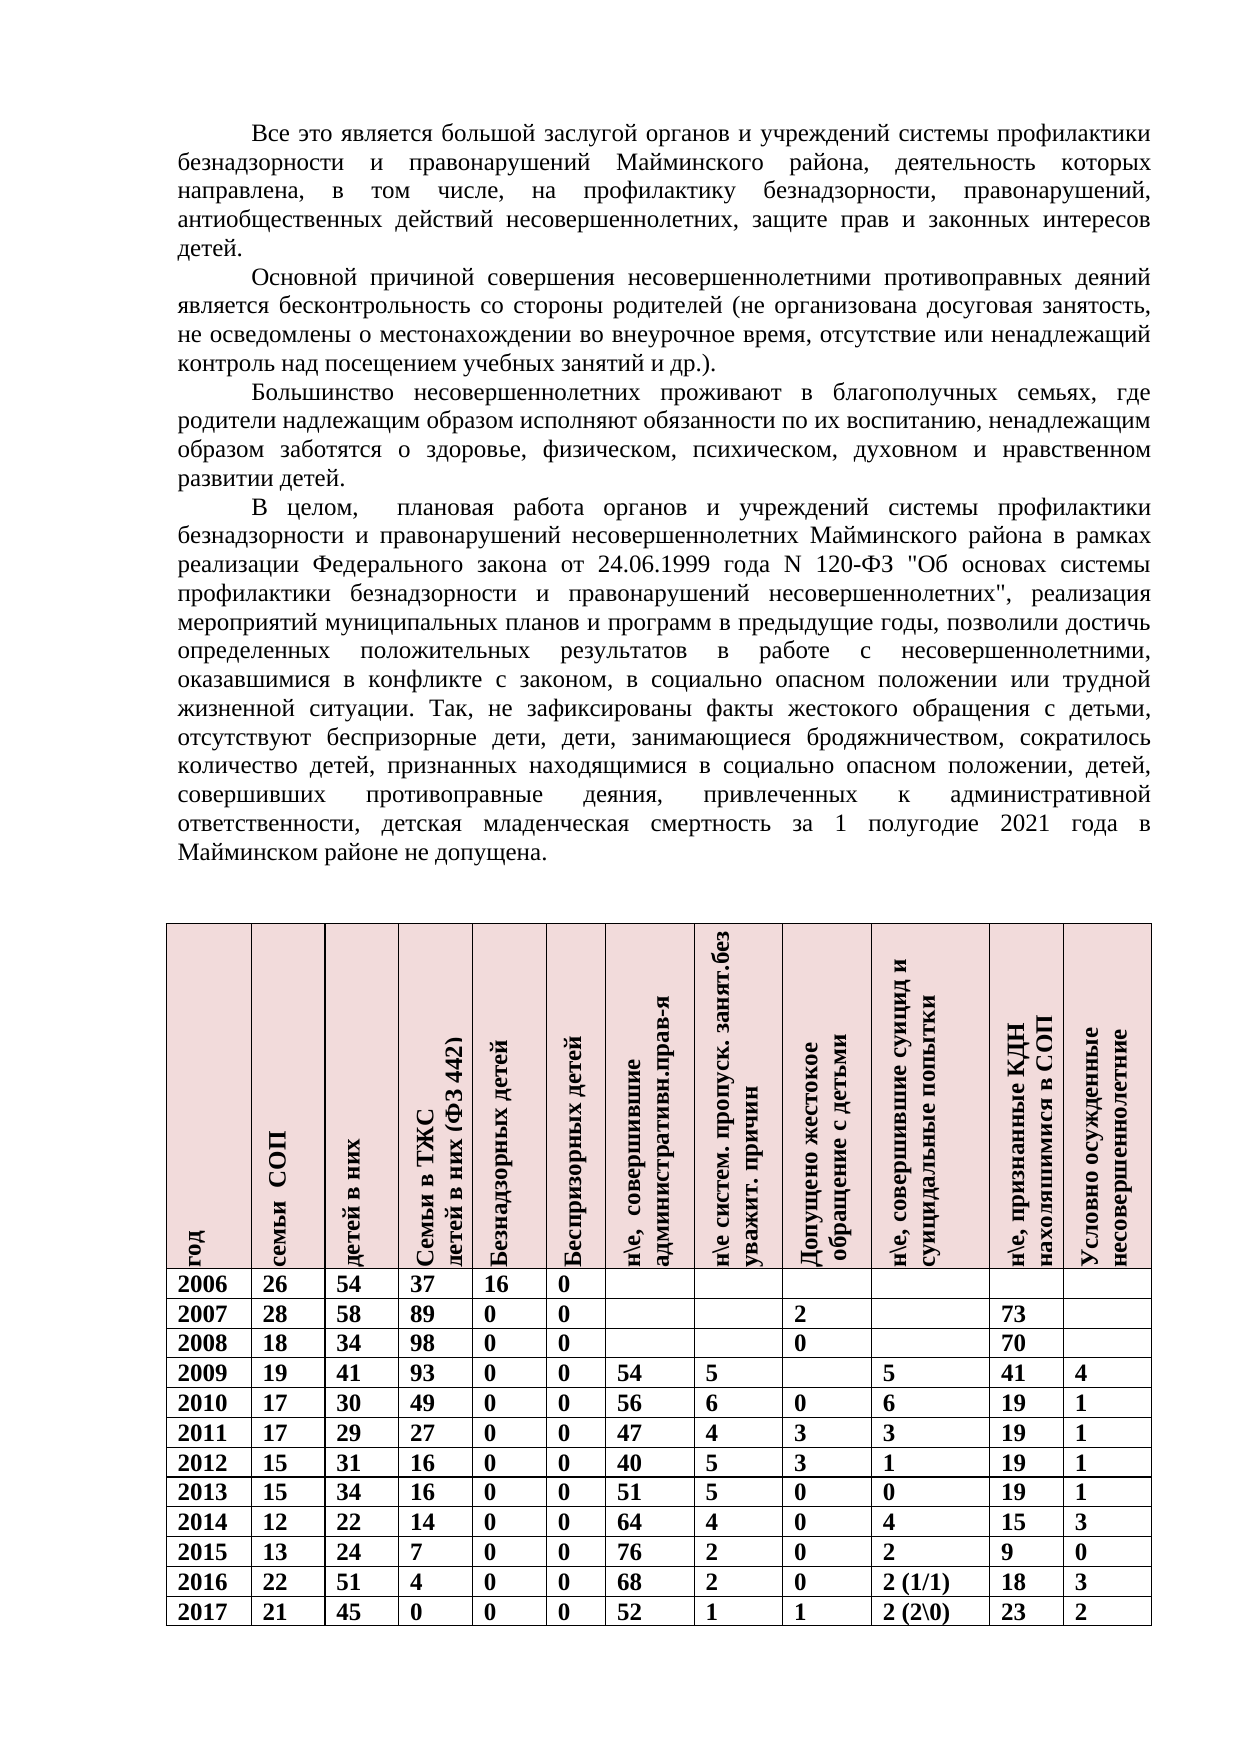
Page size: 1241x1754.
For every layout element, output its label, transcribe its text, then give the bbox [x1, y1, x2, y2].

table_cell 0 [473, 1388, 546, 1417]
table_cell 3 [1064, 1567, 1151, 1596]
table_cell 3 [1064, 1507, 1151, 1536]
table_header год [167, 924, 251, 1268]
table_cell 0 [473, 1299, 546, 1327]
table_cell 0 [473, 1507, 546, 1536]
table_cell 18 [252, 1329, 324, 1357]
table_cell [1064, 1299, 1151, 1327]
table_cell 2015 [167, 1537, 251, 1566]
table_cell [606, 1329, 694, 1357]
table_cell 0 [473, 1597, 546, 1625]
table_cell 0 [547, 1448, 605, 1476]
table_cell 0 [473, 1329, 546, 1357]
table_cell 2 [695, 1537, 782, 1566]
table_cell 64 [606, 1507, 694, 1536]
table_cell 2014 [167, 1507, 251, 1536]
table_cell [606, 1269, 694, 1298]
table_cell 16 [399, 1448, 472, 1476]
table_cell [872, 1299, 989, 1327]
table_cell 2 [1064, 1597, 1151, 1625]
table_cell 2 [783, 1299, 871, 1327]
table_cell 2006 [167, 1269, 251, 1298]
table_cell 0 [783, 1329, 871, 1357]
table_cell 0 [547, 1329, 605, 1357]
table_cell 89 [399, 1299, 472, 1327]
table_cell [783, 1269, 871, 1298]
table_cell 0 [547, 1478, 605, 1506]
table_cell 31 [326, 1448, 398, 1476]
table_cell 0 [547, 1507, 605, 1536]
table_cell 3 [872, 1418, 989, 1447]
table_cell 4 [695, 1507, 782, 1536]
table_header Семьи в ТЖС детей в них (ФЗ 442) [399, 924, 472, 1268]
table_header н\е, совершившие суицид и суицидальные попытки [872, 924, 989, 1268]
table_cell 0 [473, 1418, 546, 1447]
table_cell 17 [252, 1418, 324, 1447]
table_cell 2 [872, 1537, 989, 1566]
table_cell [695, 1299, 782, 1327]
table_cell 3 [783, 1418, 871, 1447]
table_cell 15 [990, 1507, 1063, 1536]
table_cell 49 [399, 1388, 472, 1417]
table_cell 1 [1064, 1448, 1151, 1476]
table_cell 0 [473, 1448, 546, 1476]
table_cell 0 [872, 1478, 989, 1506]
text Большинство несовершеннолетних проживают в благополучных семьях, где родители надлежащим образом исполняют обязанности по их воспитанию, ненадлежащим образом заботятся о здоровье, физическом, психическом, духовном и нравственном развитии детей. [177, 377, 1152, 492]
table_cell 0 [547, 1358, 605, 1387]
table_header н\е, признанные КДН находящимися в СОП [990, 924, 1063, 1268]
table_cell 1 [1064, 1478, 1151, 1506]
table_cell 2016 [167, 1567, 251, 1596]
table_cell 6 [695, 1388, 782, 1417]
table_cell 19 [990, 1478, 1063, 1506]
table_cell 5 [695, 1478, 782, 1506]
table_header Допущено жестокое обращение с детьми [783, 924, 871, 1268]
table_cell [1064, 1269, 1151, 1298]
table_cell 17 [252, 1388, 324, 1417]
table_cell 7 [399, 1537, 472, 1566]
table_cell 30 [326, 1388, 398, 1417]
table_cell 2007 [167, 1299, 251, 1327]
table_cell 1 [1064, 1388, 1151, 1417]
table_cell 18 [990, 1567, 1063, 1596]
text Основной причиной совершения несовершеннолетними противоправных деяний является бесконтрольность со стороны родителей (не организована досуговая занятость, не осведомлены о местонахождении во внеурочное время, отсутствие или ненадлежащий контроль над посещением учебных занятий и др.). [177, 262, 1152, 377]
table_header Условно осужденные несовершеннолетние [1064, 924, 1151, 1268]
table_cell 2 (2\0) [872, 1597, 989, 1625]
table_cell 98 [399, 1329, 472, 1357]
table_cell 2017 [167, 1597, 251, 1625]
table_cell 47 [606, 1418, 694, 1447]
table_cell 4 [1064, 1358, 1151, 1387]
table_cell 13 [252, 1537, 324, 1566]
table_cell 5 [695, 1358, 782, 1387]
table_cell 0 [399, 1597, 472, 1625]
table_cell 27 [399, 1418, 472, 1447]
table_cell 19 [990, 1388, 1063, 1417]
text Все это является большой заслугой органов и учреждений системы профилактики безнадзорности и правонарушений Майминского района, деятельность которых направлена, в том числе, на профилактику безнадзорности, правонарушений, антиобщественных действий несовершеннолетних, защите прав и законных интересов детей. [177, 118, 1152, 262]
table_cell 0 [473, 1478, 546, 1506]
table_cell 2008 [167, 1329, 251, 1357]
table_cell 51 [326, 1567, 398, 1596]
table_cell 4 [695, 1418, 782, 1447]
table_cell 0 [1064, 1537, 1151, 1566]
table_cell [990, 1269, 1063, 1298]
table_cell 0 [783, 1388, 871, 1417]
table_cell 2 (1/1) [872, 1567, 989, 1596]
table_header Безнадзорных детей [473, 924, 546, 1268]
table_cell 5 [695, 1448, 782, 1476]
table_cell 34 [326, 1329, 398, 1357]
table_cell 4 [399, 1567, 472, 1596]
table_cell 24 [326, 1537, 398, 1566]
table_cell 54 [326, 1269, 398, 1298]
table_cell 0 [547, 1299, 605, 1327]
table_cell 1 [783, 1597, 871, 1625]
table_cell 0 [547, 1388, 605, 1417]
table_cell 3 [783, 1448, 871, 1476]
table_cell 34 [326, 1478, 398, 1506]
table_cell 1 [872, 1448, 989, 1476]
table_cell 0 [547, 1418, 605, 1447]
table_cell 0 [547, 1537, 605, 1566]
table_cell 4 [872, 1507, 989, 1536]
table_cell 76 [606, 1537, 694, 1566]
table_cell [695, 1269, 782, 1298]
table_cell 0 [547, 1597, 605, 1625]
table_cell 28 [252, 1299, 324, 1327]
table_cell [695, 1329, 782, 1357]
table_cell 19 [990, 1418, 1063, 1447]
table_cell 23 [990, 1597, 1063, 1625]
table_cell [1064, 1329, 1151, 1357]
table_cell 22 [252, 1567, 324, 1596]
table_cell 52 [606, 1597, 694, 1625]
table_cell 93 [399, 1358, 472, 1387]
table_cell 70 [990, 1329, 1063, 1357]
table_cell 0 [547, 1269, 605, 1298]
table_cell 1 [1064, 1418, 1151, 1447]
table_cell 68 [606, 1567, 694, 1596]
table_cell 0 [783, 1478, 871, 1506]
table_header семьи СОП [252, 924, 324, 1268]
table_cell 26 [252, 1269, 324, 1298]
table_cell 9 [990, 1537, 1063, 1566]
table_cell 40 [606, 1448, 694, 1476]
table_cell 37 [399, 1269, 472, 1298]
table_cell 14 [399, 1507, 472, 1536]
table_cell 15 [252, 1478, 324, 1506]
table_cell 19 [990, 1448, 1063, 1476]
table_cell 73 [990, 1299, 1063, 1327]
table_cell [783, 1358, 871, 1387]
table_cell 0 [473, 1358, 546, 1387]
table_cell 58 [326, 1299, 398, 1327]
table_cell 0 [783, 1567, 871, 1596]
table_cell 16 [473, 1269, 546, 1298]
table_cell 29 [326, 1418, 398, 1447]
table_cell 1 [695, 1597, 782, 1625]
table_cell 2013 [167, 1478, 251, 1506]
table_cell 19 [252, 1358, 324, 1387]
table_cell 0 [473, 1567, 546, 1596]
table_cell 22 [326, 1507, 398, 1536]
table_cell 0 [783, 1537, 871, 1566]
table_cell 5 [872, 1358, 989, 1387]
table_header детей в них [326, 924, 398, 1268]
text В целом, плановая работа органов и учреждений системы профилактики безнадзорности и правонарушений несовершеннолетних Майминского района в рамках реализации Федерального закона от 24.06.1999 года N 120-ФЗ "Об основах системы профилактики безнадзорности и правонарушений несовершеннолетних", реализация мероприятий муниципальных планов и программ в предыдущие годы, позволили достичь определенных положительных результатов в работе с несовершеннолетними, оказавшимися в конфликте с законом, в социально опасном положении или трудной жизненной ситуации. Так, не зафиксированы факты жестокого обращения с детьми, отсутствуют беспризорные дети, дети, занимающиеся бродяжничеством, сократилось количество детей, признанных находящимися в социально опасном положении, детей, совершивших противоправные деяния, привлеченных к административной ответственности, детская младенческая смертность за 1 полугодие 2021 года в Майминском районе не допущена. [177, 492, 1152, 866]
table_cell 0 [547, 1567, 605, 1596]
table_cell 16 [399, 1478, 472, 1506]
table_cell 6 [872, 1388, 989, 1417]
table_cell 2 [695, 1567, 782, 1596]
table_cell 51 [606, 1478, 694, 1506]
table_header н\е систем. пропуск. занят.без уважит. причин [695, 924, 782, 1268]
table_cell 41 [990, 1358, 1063, 1387]
table_cell 45 [326, 1597, 398, 1625]
table_cell 54 [606, 1358, 694, 1387]
table_cell 0 [473, 1537, 546, 1566]
table_cell 2010 [167, 1388, 251, 1417]
table_cell 41 [326, 1358, 398, 1387]
table_cell [872, 1269, 989, 1298]
table_cell 15 [252, 1448, 324, 1476]
table_cell [872, 1329, 989, 1357]
table_cell 0 [783, 1507, 871, 1536]
table_cell 21 [252, 1597, 324, 1625]
table_cell 2011 [167, 1418, 251, 1447]
table_cell 12 [252, 1507, 324, 1536]
table_cell 2009 [167, 1358, 251, 1387]
table_cell 2012 [167, 1448, 251, 1476]
table_header н\е, совершившие административн.прав-я [606, 924, 694, 1268]
table_cell [606, 1299, 694, 1327]
table_cell 56 [606, 1388, 694, 1417]
table_header Беспризорных детей [547, 924, 605, 1268]
